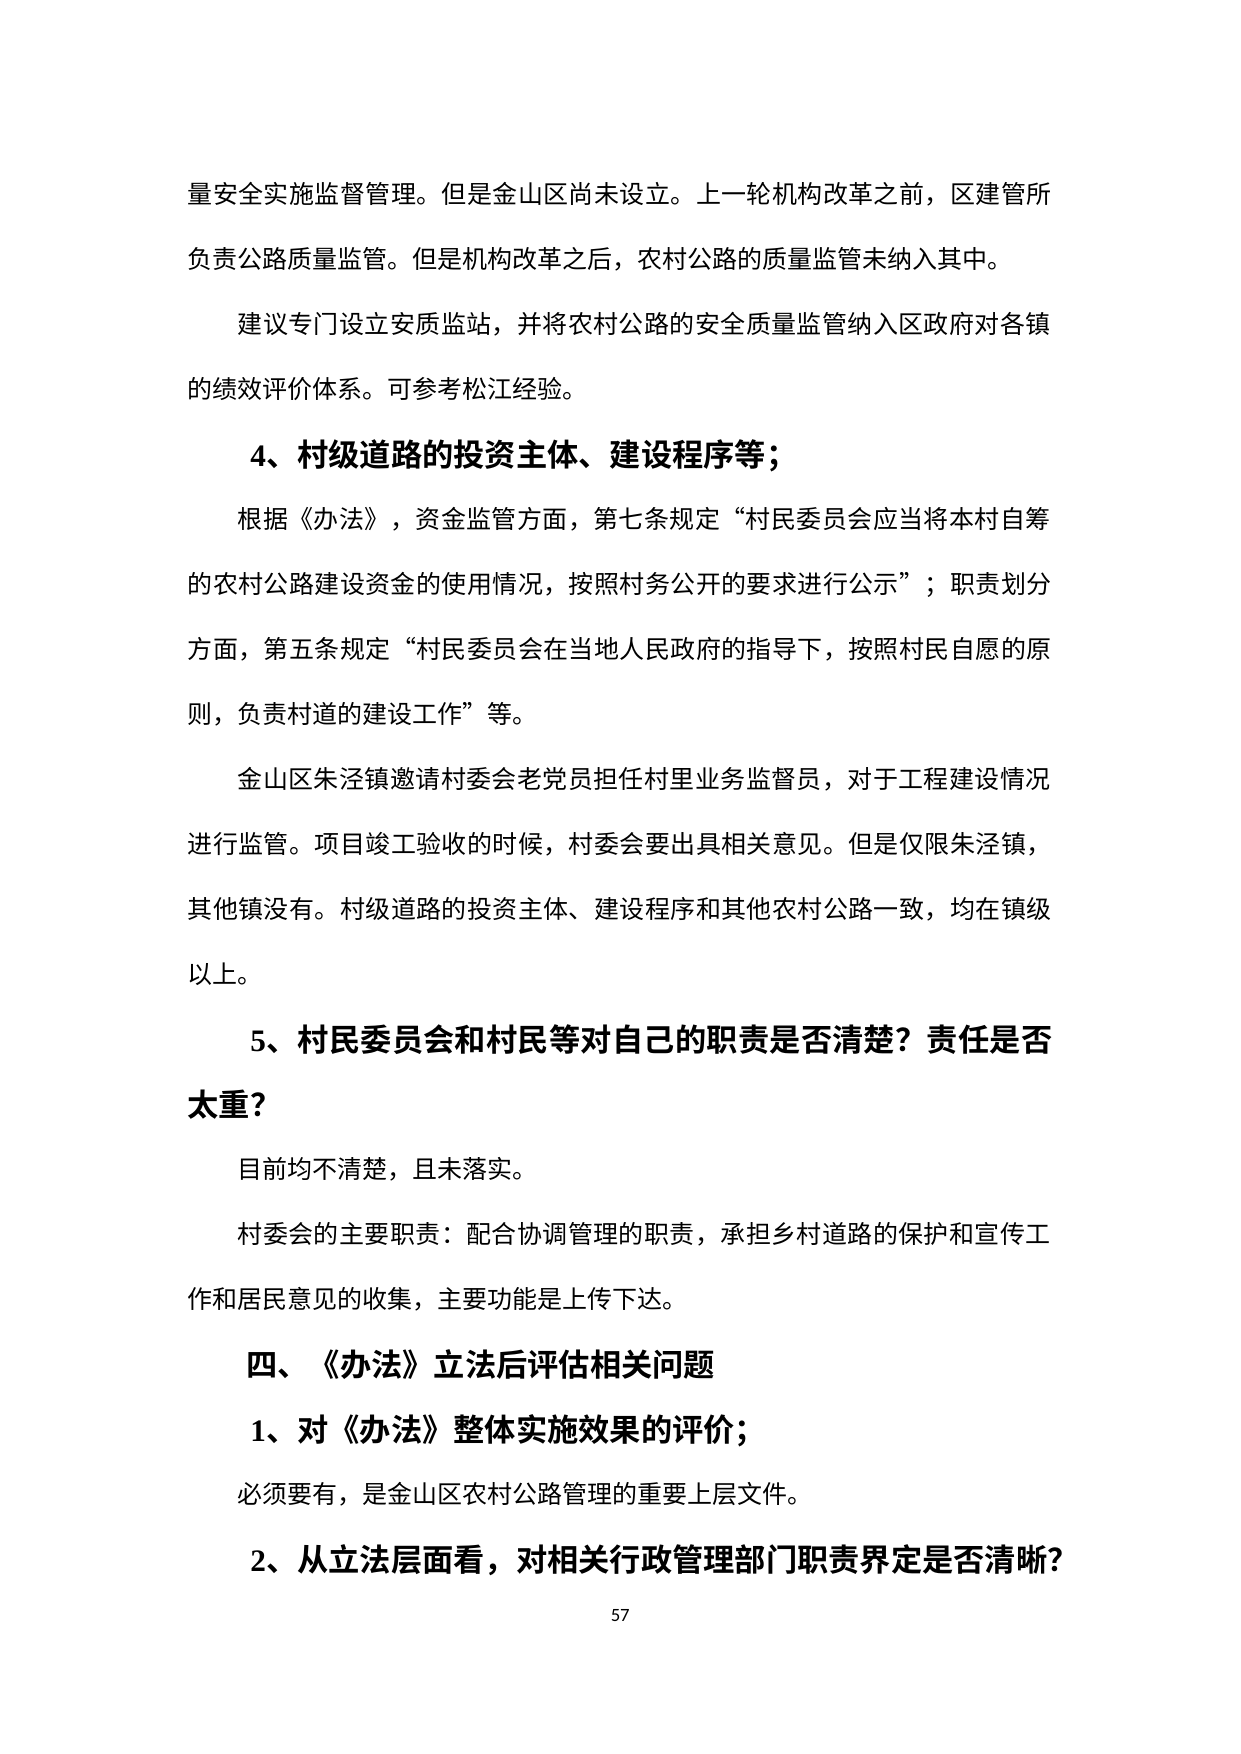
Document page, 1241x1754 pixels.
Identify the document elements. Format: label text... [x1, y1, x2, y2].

text 四、《办法》立法后评估相关问题 [187, 1330, 1053, 1395]
text 村委会的主要职责：配合协调管理的职责，承担乡村道路的保护和宣传工作和居民意见的收集，主要功能是上传下达。 [187, 1200, 1053, 1330]
text 1、对《办法》整体实施效果的评价； [187, 1395, 1053, 1460]
text 建议专门设立安质监站，并将农村公路的安全质量监管纳入区政府对各镇的绩效评价体系。可参考松江经验。 [187, 290, 1053, 420]
text 目前均不清楚，且未落实。 [187, 1135, 1053, 1200]
text 5、村民委员会和村民等对自己的职责是否清楚？责任是否太重？ [187, 1005, 1053, 1135]
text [187, 160, 1053, 290]
text 4、村级道路的投资主体、建设程序等； [187, 420, 1053, 485]
text 根据《办法》，资金监管方面，第七条规定“村民委员会应当将本村自筹的农村公路建设资金的使用情况，按照村务公开的要求进行公示”；职责划分方面，第五条规定“村民委员会在当地人民政府的指导下，按照村民自愿的原则，负责村道的建设工作”等。 [187, 485, 1053, 745]
text 必须要有，是金山区农村公路管理的重要上层文件。 [187, 1460, 1053, 1525]
text 2、从立法层面看，对相关行政管理部门职责界定是否清晰？ [187, 1525, 1053, 1590]
text 金山区朱泾镇邀请村委会老党员担任村里业务监督员，对于工程建设情况进行监管。项目竣工验收的时候，村委会要出具相关意见。但是仅限朱泾镇，其他镇没有。村级道路的投资主体、建设程序和其他农村公路一致，均在镇级以上。 [187, 745, 1053, 1005]
